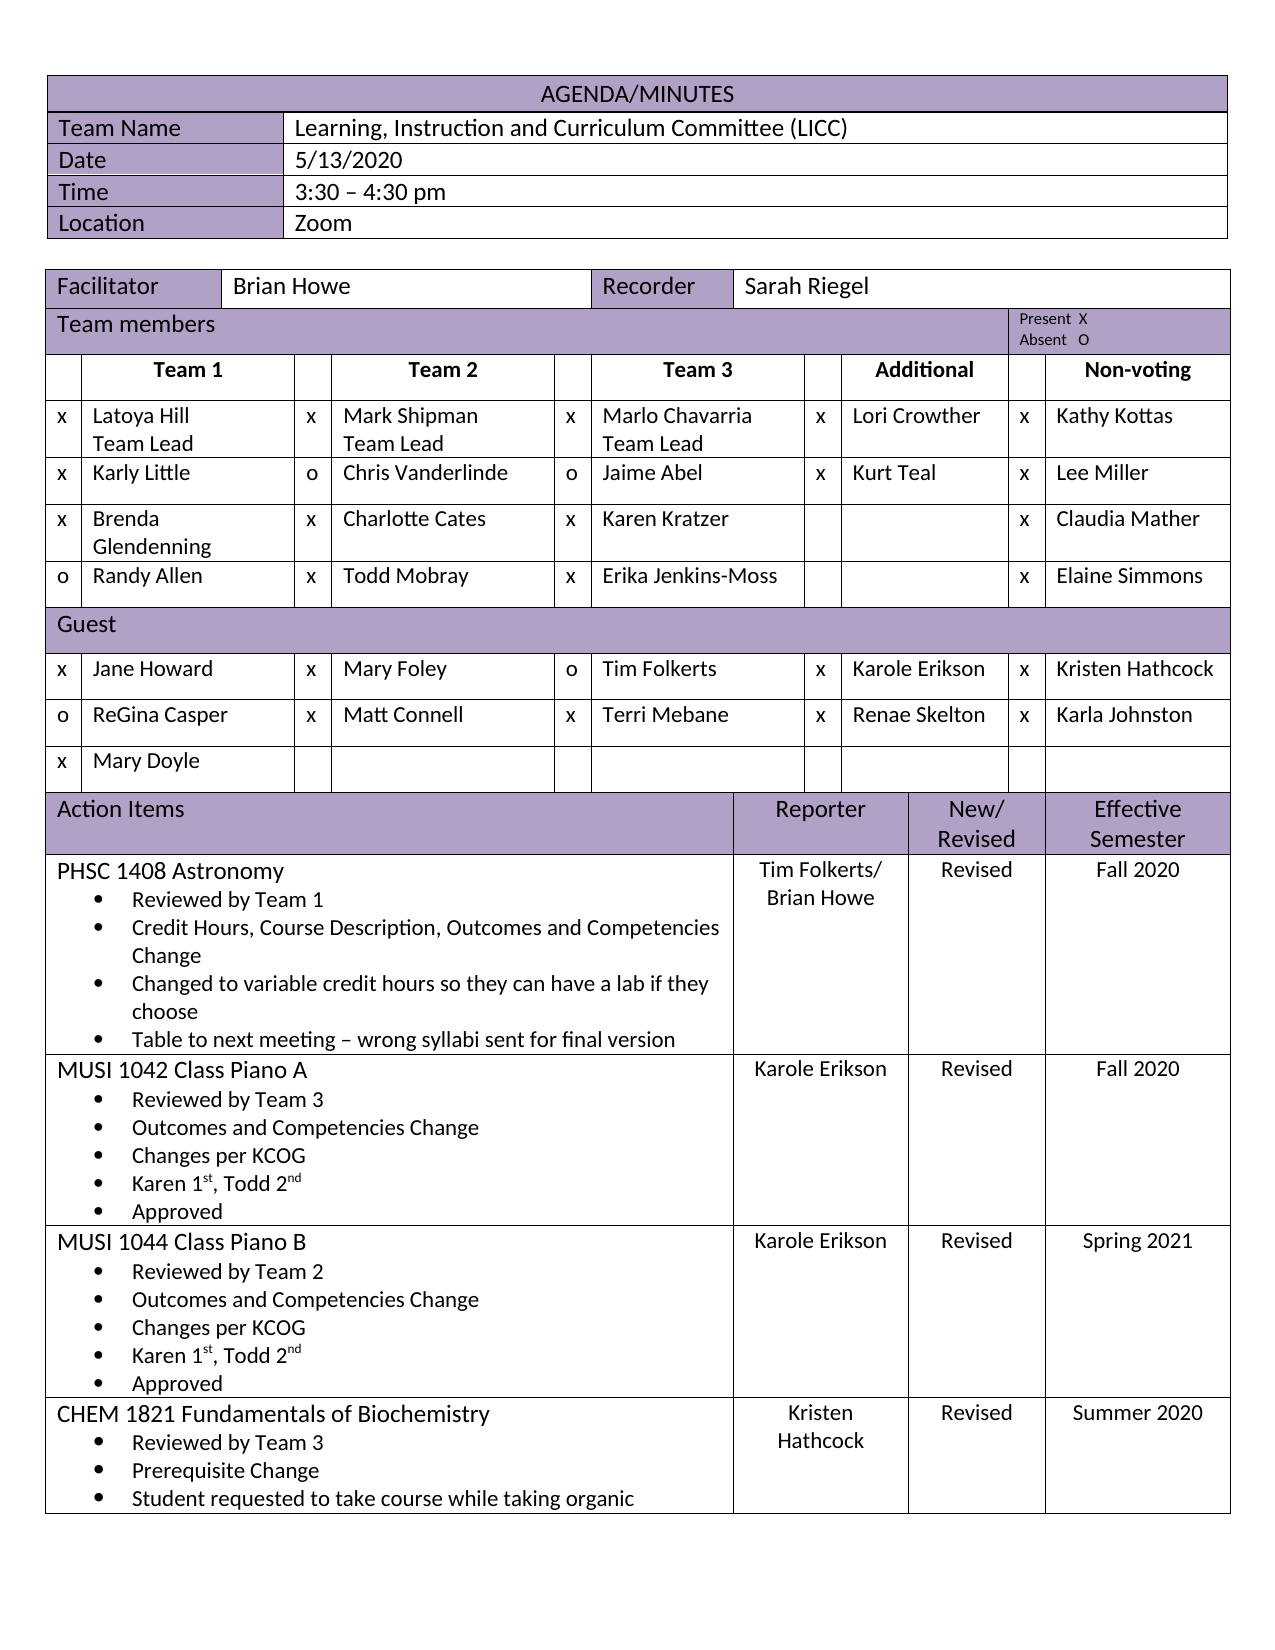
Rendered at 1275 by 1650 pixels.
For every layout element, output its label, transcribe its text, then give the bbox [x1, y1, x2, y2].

table_cell Revised [909, 1398, 1045, 1512]
table_cell Karen Kratzer [592, 505, 804, 561]
table_cell Elaine Simmons [1046, 562, 1230, 607]
table_cell Revised [909, 1055, 1045, 1225]
table_cell Jane Howard [82, 654, 294, 699]
table_cell 3:30 – 4:30 pm [284, 176, 1227, 206]
table_cell Karole Erikson [734, 1055, 908, 1225]
table_cell o [46, 700, 81, 746]
table_cell Location [48, 207, 283, 238]
table_cell x [295, 562, 331, 607]
table_cell x [46, 747, 81, 792]
table_cell Charlotte Cates [332, 505, 554, 561]
table_cell Todd Mobray [332, 562, 554, 607]
table_cell [1009, 355, 1045, 400]
table_cell x [295, 700, 331, 746]
table_cell x [805, 700, 841, 746]
table_cell Marlo Chavarria Team Lead [592, 401, 804, 457]
table_cell Karla Johnston [1046, 700, 1230, 746]
table_cell x [1009, 401, 1045, 457]
table_cell [805, 355, 841, 400]
table_cell Karly Little [82, 458, 294, 503]
table_cell Action Items [46, 793, 733, 854]
table_cell Additional [842, 355, 1008, 400]
table_cell Randy Allen [82, 562, 294, 607]
table_cell o [555, 654, 591, 699]
table_cell ReGina Casper [82, 700, 294, 746]
table_cell x [295, 401, 331, 457]
table_cell o [295, 458, 331, 503]
table_cell [555, 355, 591, 400]
table_cell x [1009, 654, 1045, 699]
table_header Facilitator [46, 270, 221, 308]
table_cell [805, 747, 841, 792]
table_header Brian Howe [222, 270, 591, 308]
table_cell Erika Jenkins-Moss [592, 562, 804, 607]
table_cell x [555, 700, 591, 746]
table_cell Brenda Glendenning [82, 505, 294, 561]
table_cell o [555, 458, 591, 503]
table_cell Lori Crowther [842, 401, 1008, 457]
table_cell [332, 747, 554, 792]
table_cell x [295, 654, 331, 699]
table_cell x [555, 505, 591, 561]
table_cell Team Name [48, 113, 283, 143]
table_cell Date [48, 144, 283, 174]
table_cell Karole Erikson [842, 654, 1008, 699]
table_cell Spring 2021 [1046, 1226, 1230, 1397]
table_cell [842, 562, 1008, 607]
table_header AGENDA/MINUTES [48, 76, 1227, 111]
table_cell Team 2 [332, 355, 554, 400]
table_cell Tim Folkerts/ Brian Howe [734, 855, 908, 1053]
table_cell [842, 505, 1008, 561]
table_cell [805, 505, 841, 561]
table_cell [46, 355, 81, 400]
table_cell Revised [909, 1226, 1045, 1397]
table_cell Guest [46, 608, 1230, 653]
table_cell x [46, 654, 81, 699]
table_cell Jaime Abel [592, 458, 804, 503]
table_cell x [805, 654, 841, 699]
table_cell x [555, 401, 591, 457]
table_cell Summer 2020 [1046, 1398, 1230, 1512]
table_cell x [46, 401, 81, 457]
table_cell x [1009, 562, 1045, 607]
table_cell Matt Connell [332, 700, 554, 746]
table_cell Karole Erikson [734, 1226, 908, 1397]
table_cell Kristen Hathcock [1046, 654, 1230, 699]
table_cell x [1009, 505, 1045, 561]
table_cell [805, 562, 841, 607]
table_cell Kristen Hathcock [734, 1398, 908, 1512]
table_cell Claudia Mather [1046, 505, 1230, 561]
table_cell Time [48, 176, 283, 206]
table_cell Mary Foley [332, 654, 554, 699]
table_cell Zoom [284, 207, 1227, 238]
table_cell Mark Shipman Team Lead [332, 401, 554, 457]
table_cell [46, 1398, 733, 1512]
table_cell Effective Semester [1046, 793, 1230, 854]
table_cell Team 1 [82, 355, 294, 400]
table_cell x [805, 458, 841, 503]
table_cell x [1009, 700, 1045, 746]
table_cell [842, 747, 1008, 792]
table_cell [295, 355, 331, 400]
table_cell MUSI 1044 Class Piano B Reviewed by Team 2 Outcomes and Competencies Change Changes per KCOG Karen 1st, Todd 2nd Approved [46, 1226, 733, 1397]
table_cell [1009, 747, 1045, 792]
table_cell x [555, 562, 591, 607]
table_cell Fall 2020 [1046, 855, 1230, 1053]
table_cell x [295, 505, 331, 561]
table_cell [295, 747, 331, 792]
table_cell PHSC 1408 Astronomy Reviewed by Team 1 Credit Hours, Course Description, Outcomes and Competencies Change Changed to variable credit hours so they can have a lab if they choose Table to next meeting – wrong syllabi sent for final version [46, 855, 733, 1053]
table_cell Terri Mebane [592, 700, 804, 746]
table_cell [555, 747, 591, 792]
table_cell Lee Miller [1046, 458, 1230, 503]
table_cell x [805, 401, 841, 457]
table_cell [592, 747, 804, 792]
table_cell Mary Doyle [82, 747, 294, 792]
table_cell [1046, 747, 1230, 792]
table_cell Chris Vanderlinde [332, 458, 554, 503]
table_cell Tim Folkerts [592, 654, 804, 699]
table_cell New/ Revised [909, 793, 1045, 854]
table_cell Renae Skelton [842, 700, 1008, 746]
table_cell Non-voting [1046, 355, 1230, 400]
table_cell Kathy Kottas [1046, 401, 1230, 457]
table_cell x [1009, 458, 1045, 503]
table_header Recorder [592, 270, 733, 308]
table_header Sarah Riegel [734, 270, 1230, 308]
table_cell Learning, Instruction and Curriculum Committee (LICC) [284, 113, 1227, 143]
table_cell x [46, 505, 81, 561]
table_cell 5/13/2020 [284, 144, 1227, 174]
table_cell Latoya Hill Team Lead [82, 401, 294, 457]
table_cell Kurt Teal [842, 458, 1008, 503]
table_cell Team 3 [592, 355, 804, 400]
table_cell o [46, 562, 81, 607]
table_cell MUSI 1042 Class Piano A Reviewed by Team 3 Outcomes and Competencies Change Changes per KCOG Karen 1st, Todd 2nd Approved [46, 1055, 733, 1225]
table_cell Fall 2020 [1046, 1055, 1230, 1225]
table_cell Team members [46, 309, 1008, 354]
table_cell Reporter [734, 793, 908, 854]
table_cell Present X Absent O [1009, 309, 1230, 354]
table_cell x [46, 458, 81, 503]
table_cell Revised [909, 855, 1045, 1053]
